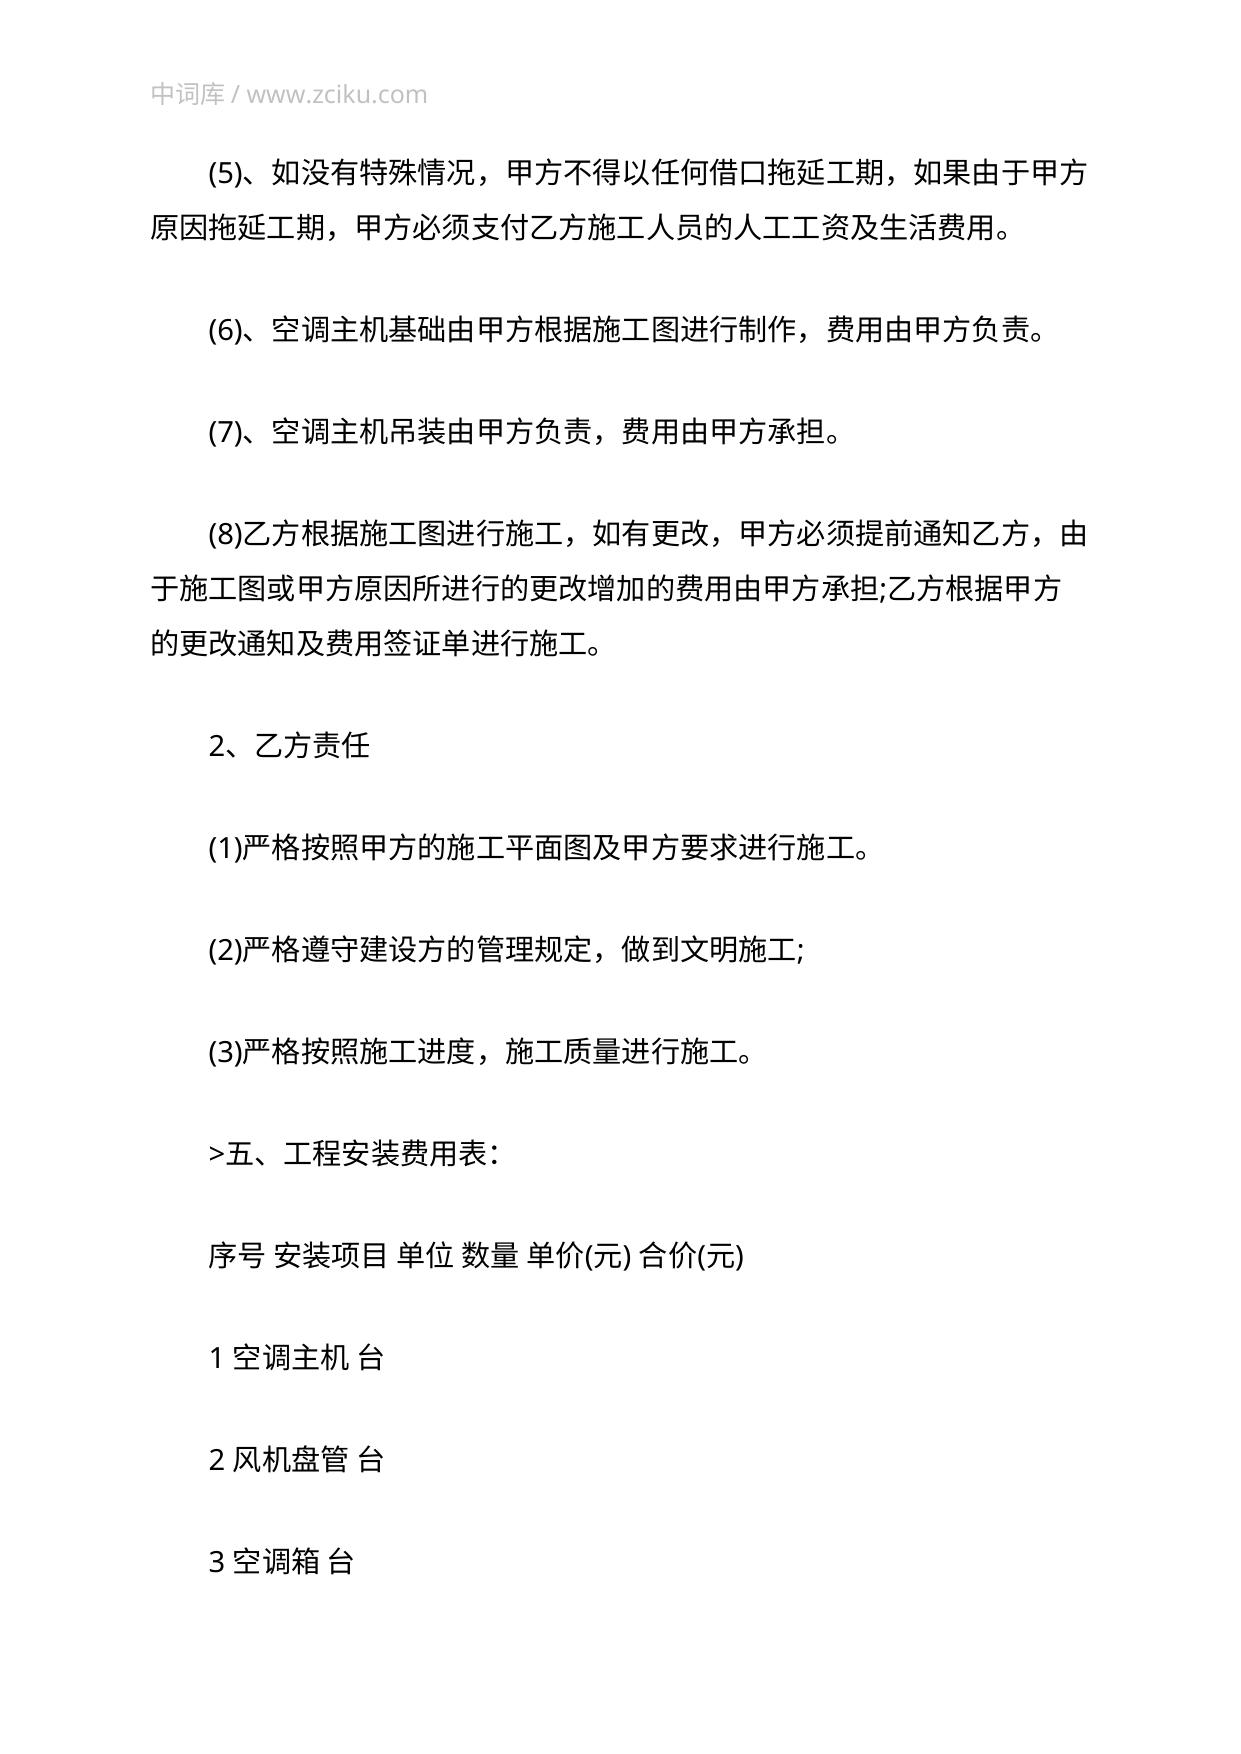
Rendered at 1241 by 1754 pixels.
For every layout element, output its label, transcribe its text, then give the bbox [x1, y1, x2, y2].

text (8)乙方根据施工图进行施工，如有更改，甲方必须提前通知乙方，由于施工图或甲方原因所进行的更改增加的费用由甲方承担;乙方根据甲方的更改通知及费用签证单进行施工。 [150, 511, 1090, 663]
text 2、乙方责任 [150, 722, 1090, 765]
text (3)严格按照施工进度，施工质量进行施工。 [150, 1028, 1090, 1071]
text (5)、如没有特殊情况，甲方不得以任何借口拖延工期，如果由于甲方原因拖延工期，甲方必须支付乙方施工人员的人工工资及生活费用。 [150, 150, 1090, 247]
text (2)严格遵守建设方的管理规定，做到文明施工; [150, 926, 1090, 969]
text 3 空调箱 台 [150, 1538, 1090, 1581]
text 2 风机盘管 台 [150, 1436, 1090, 1479]
text 序号 安装项目 单位 数量 单价(元) 合价(元) [150, 1232, 1090, 1275]
text (7)、空调主机吊装由甲方负责，费用由甲方承担。 [150, 409, 1090, 451]
text >五、工程安装费用表： [150, 1130, 1090, 1173]
text 1 空调主机 台 [150, 1334, 1090, 1377]
text (6)、空调主机基础由甲方根据施工图进行制作，费用由甲方负责。 [150, 307, 1090, 349]
text (1)严格按照甲方的施工平面图及甲方要求进行施工。 [150, 824, 1090, 867]
